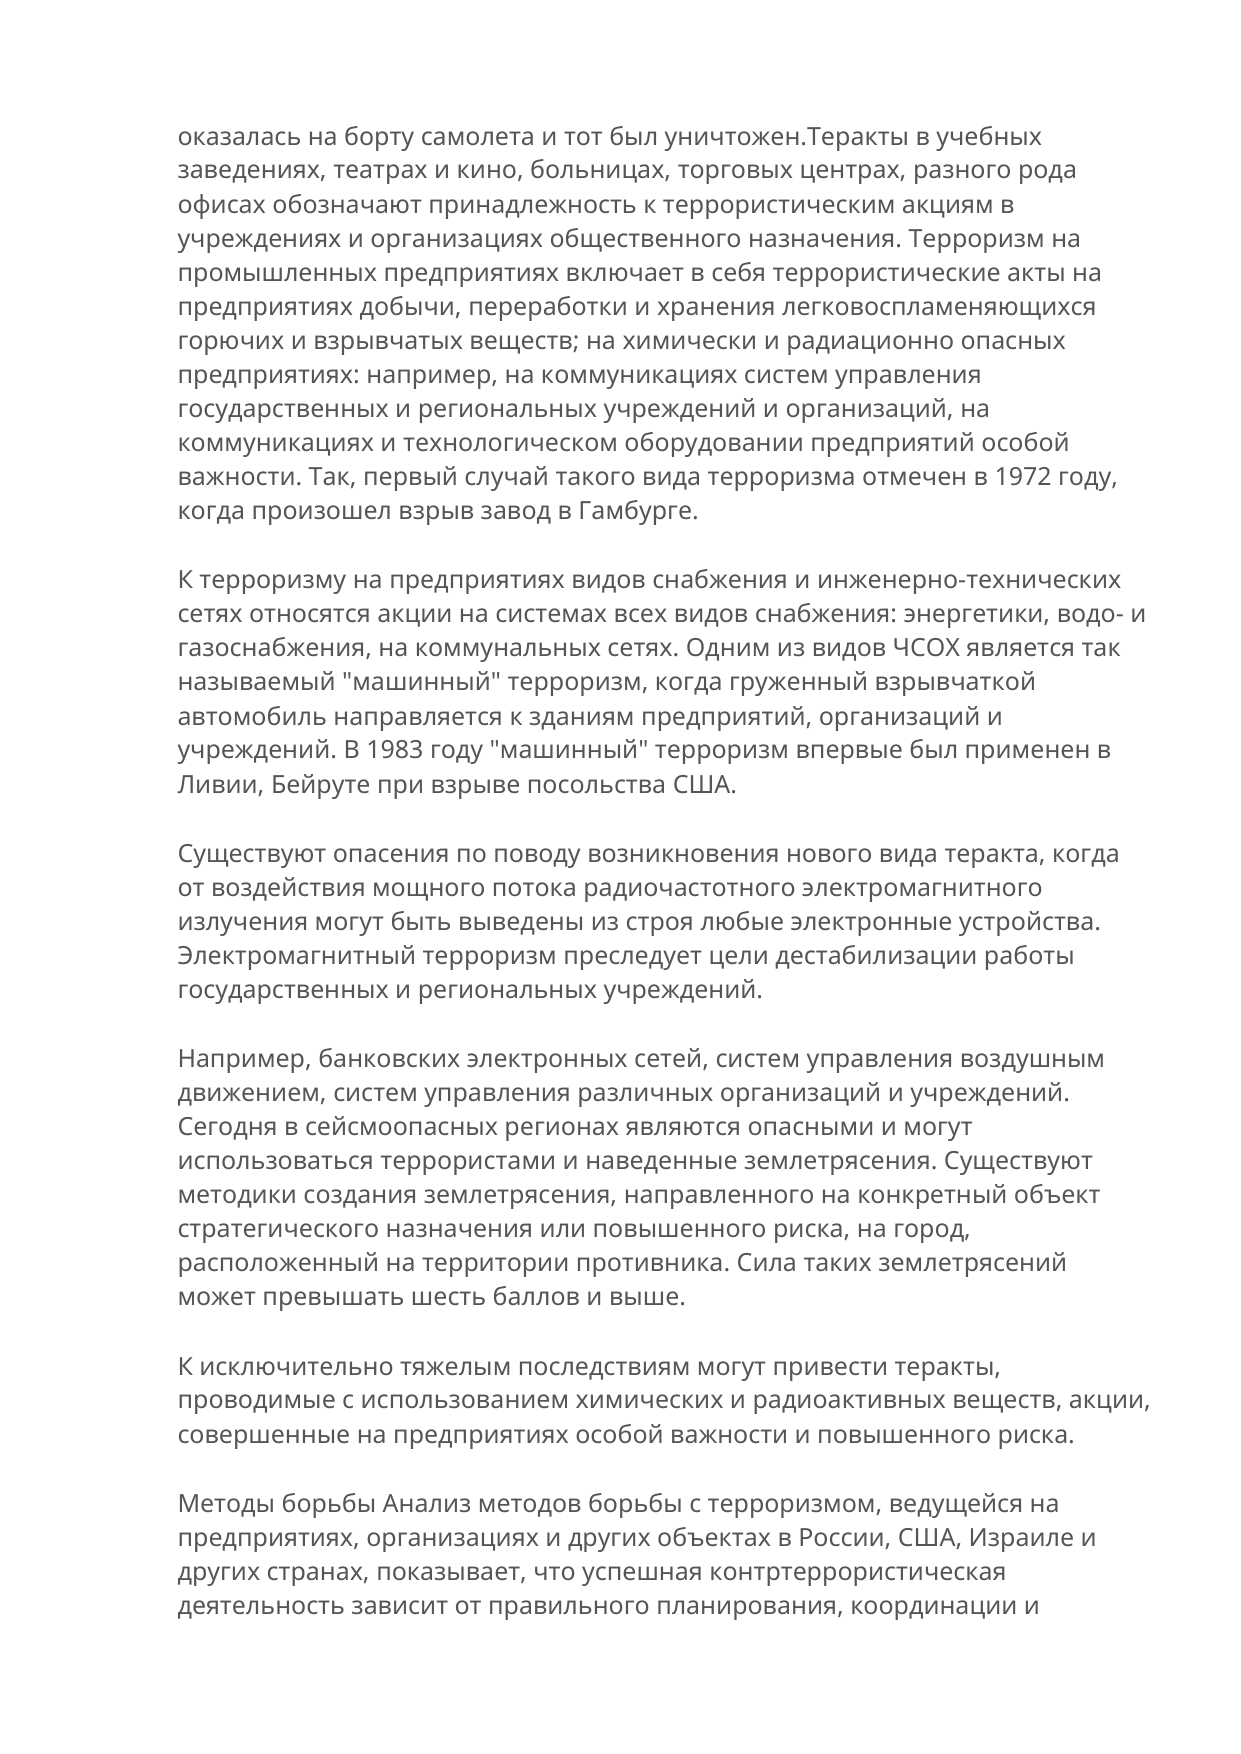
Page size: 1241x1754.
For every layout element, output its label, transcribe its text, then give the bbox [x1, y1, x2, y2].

text Например, банковских электронных сетей, систем управления воздушным движением, систем управления различных организаций и учреждений. Сегодня в сейсмоопасных регионах являются опасными и могут использоваться террористами и наведенные землетрясения. Существуют методики создания землетрясения, направленного на конкретный объект стратегического назначения или повышенного риска, на город, расположенный на территории противника. Сила таких землетрясений может превышать шесть баллов и выше. [177, 1041, 1152, 1313]
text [177, 118, 1152, 527]
text К терроризму на предприятиях видов снабжения и инженерно-технических сетях относятся акции на системах всех видов снабжения: энергетики, водо- и газоснабжения, на коммунальных сетях. Одним из видов ЧСОХ является так называемый "машинный" терроризм, когда груженный взрывчаткой автомобиль направляется к зданиям предприятий, организаций и учреждений. В 1983 году "машинный" терроризм впервые был применен в Ливии, Бейруте при взрыве посольства США. [177, 562, 1152, 800]
text Существуют опасения по поводу возникновения нового вида теракта, когда от воздействия мощного потока радиочастотного электромагнитного излучения могут быть выведены из строя любые электронные устройства. Электромагнитный терроризм преследует цели дестабилизации работы государственных и региональных учреждений. [177, 835, 1152, 1006]
text К исключительно тяжелым последствиям могут привести теракты, проводимые с использованием химических и радиоактивных веществ, акции, совершенные на предприятиях особой важности и повышенного риска. [177, 1348, 1152, 1450]
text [177, 1485, 1152, 1622]
